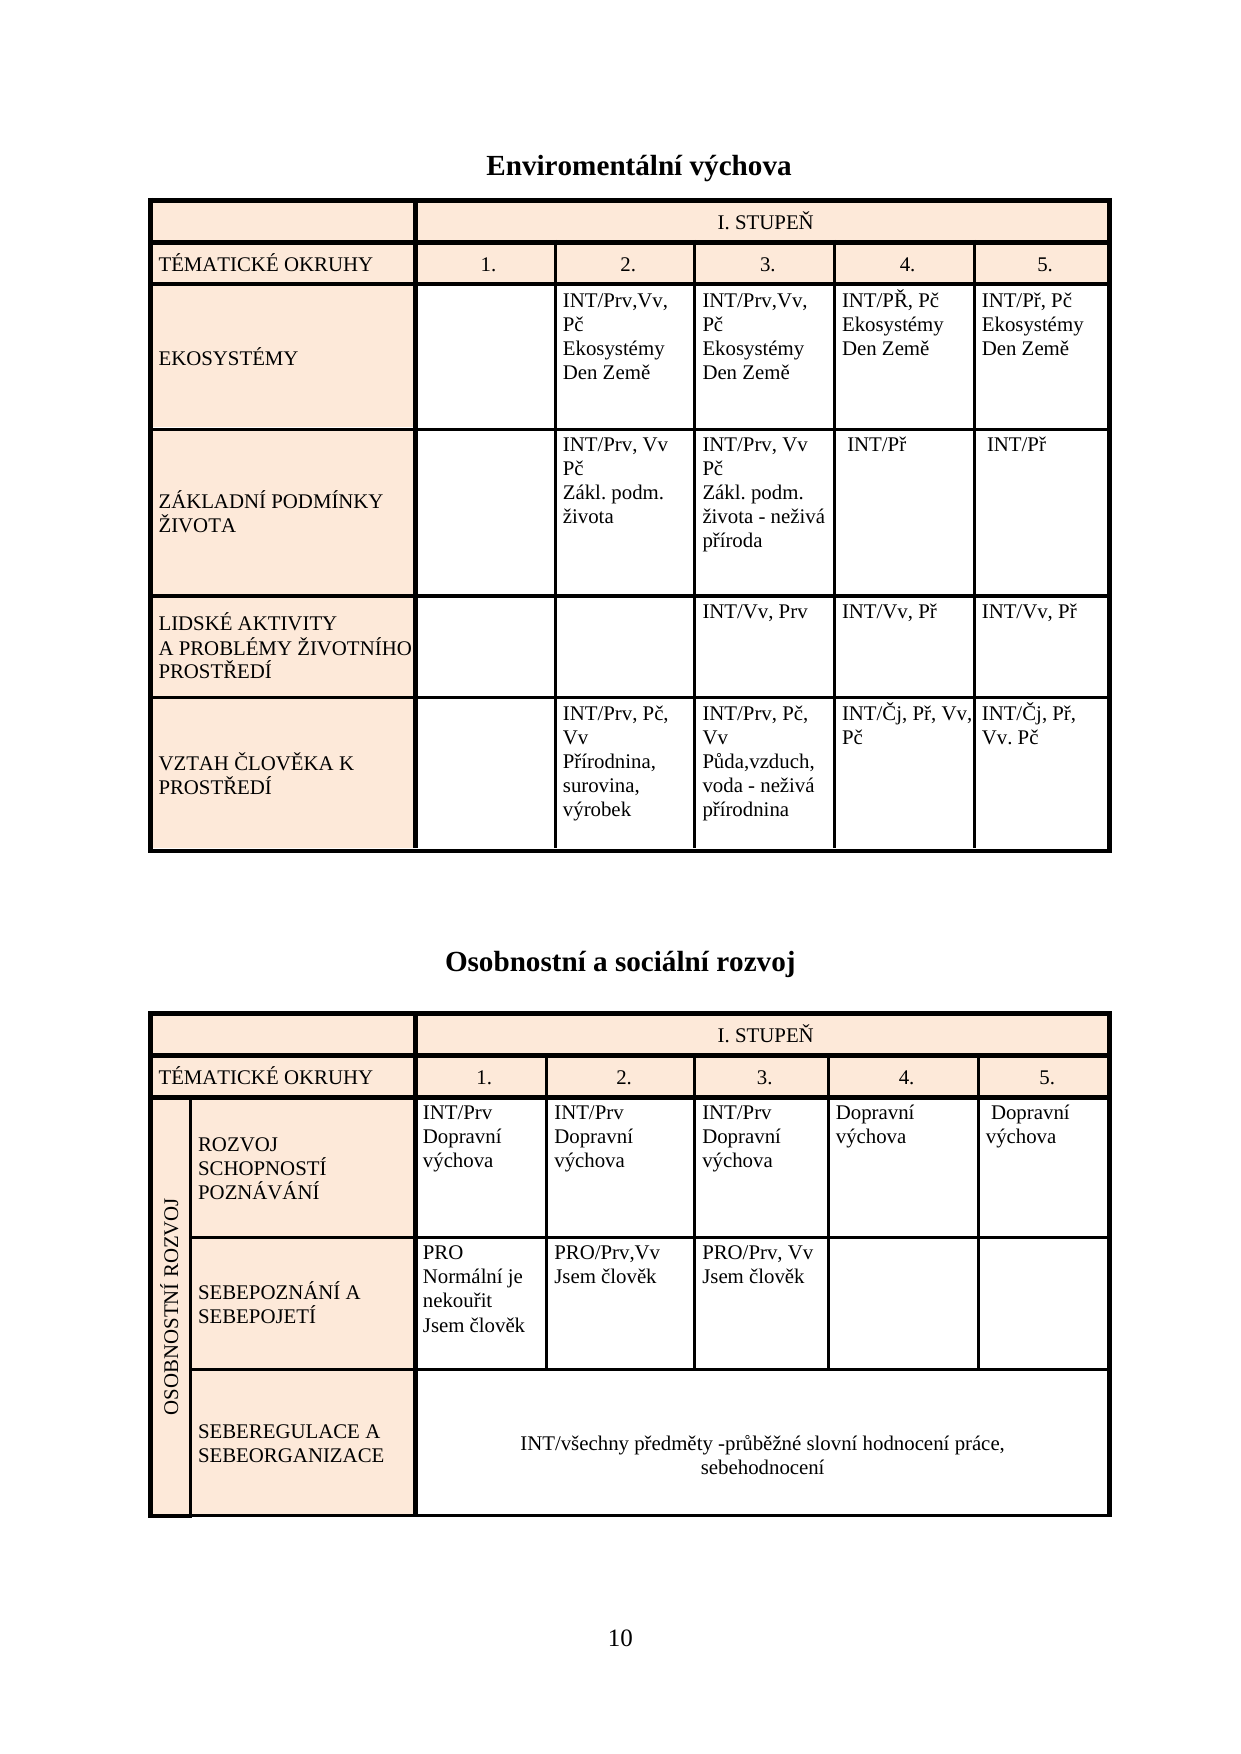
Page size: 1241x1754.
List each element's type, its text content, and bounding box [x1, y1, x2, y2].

table_cell SEBEPOZNÁNÍ A SEBEPOJETÍ [192, 1239, 413, 1368]
table_cell [418, 286, 554, 427]
table_cell INT/PŘ, Pč Ekosystémy Den Země [836, 286, 973, 427]
table_cell 3. [696, 1058, 827, 1095]
table_cell VZTAH ČLOVĚKA K PROSTŘEDÍ [153, 699, 413, 848]
table_cell INT/Prv,Vv, Pč Ekosystémy Den Země [557, 286, 693, 427]
table_cell INT/Př [836, 431, 973, 594]
table_cell 2. [548, 1058, 693, 1095]
table_cell LIDSKÉ AKTIVITY A PROBLÉMY ŽIVOTNÍHO PROSTŘEDÍ [153, 598, 413, 696]
table_cell INT/Vv, Prv [696, 598, 833, 696]
table_header I. STUPEŇ [418, 1016, 1107, 1053]
table_cell PRO/Prv,Vv Jsem člověk [548, 1239, 693, 1368]
table_cell INT/Prv Dopravní výchova [548, 1100, 693, 1236]
text Osobnostní a sociální rozvoj [148, 944, 1093, 978]
table_cell INT/Vv, Př [976, 598, 1107, 696]
table_header [153, 203, 413, 240]
table_cell INT/Prv, Pč, Vv Přírodnina, surovina, výrobek [557, 699, 693, 848]
table_cell 5. [980, 1058, 1107, 1095]
table_cell [980, 1239, 1107, 1368]
table_cell INT/všechny předměty -průběžné slovní hodnocení práce, sebehodnocení [418, 1371, 1107, 1514]
table_cell [418, 431, 554, 594]
text Enviromentální výchova [185, 148, 1093, 181]
table_cell [557, 598, 693, 696]
table_cell INT/Př [976, 431, 1107, 594]
table_cell INT/Prv, Pč, Vv Půda,vzduch, voda - neživá přírodnina [696, 699, 833, 848]
table_cell INT/Prv, Vv Pč Zákl. podm. života - neživá příroda [696, 431, 833, 594]
table_cell INT/Př, Pč Ekosystémy Den Země [976, 286, 1107, 427]
table_cell ROZVOJ SCHOPNOSTÍ POZNÁVÁNÍ [192, 1100, 413, 1236]
table_cell INT/Prv Dopravní výchova [418, 1100, 545, 1236]
table_cell 1. [418, 245, 554, 282]
table_cell ZÁKLADNÍ PODMÍNKY ŽIVOTA [153, 431, 413, 594]
table_cell Dopravní výchova [830, 1100, 977, 1236]
table_cell 5. [976, 245, 1107, 282]
table_cell [418, 598, 554, 696]
table_cell 4. [830, 1058, 977, 1095]
table_header I. STUPEŇ [418, 203, 1107, 240]
table_cell INT/Vv, Př [836, 598, 973, 696]
table_cell OSOBNOSTNÍ ROZVOJ [153, 1100, 189, 1514]
table_cell 1. [418, 1058, 545, 1095]
table_cell INT/Prv, Vv Pč Zákl. podm. života [557, 431, 693, 594]
table_cell INT/Čj, Př, Vv, Pč [836, 699, 973, 848]
table_cell [418, 699, 554, 848]
table_cell PRO/Prv, Vv Jsem člověk [696, 1239, 827, 1368]
table_cell INT/Prv Dopravní výchova [696, 1100, 827, 1236]
table_cell INT/Prv,Vv, Pč Ekosystémy Den Země [696, 286, 833, 427]
table_cell 3. [696, 245, 833, 282]
table_cell 2. [557, 245, 693, 282]
table_cell TÉMATICKÉ OKRUHY [153, 1058, 413, 1095]
table_cell TÉMATICKÉ OKRUHY [153, 245, 413, 282]
table_cell [830, 1239, 977, 1368]
table_cell EKOSYSTÉMY [153, 286, 413, 427]
table_cell INT/Čj, Př, Vv. Pč [976, 699, 1107, 848]
table_cell Dopravní výchova [980, 1100, 1107, 1236]
table_cell PRO Normální je nekouřit Jsem člověk [418, 1239, 545, 1368]
table_header [153, 1016, 413, 1053]
table_cell SEBEREGULACE A SEBEORGANIZACE [192, 1371, 413, 1514]
table_cell 4. [836, 245, 973, 282]
